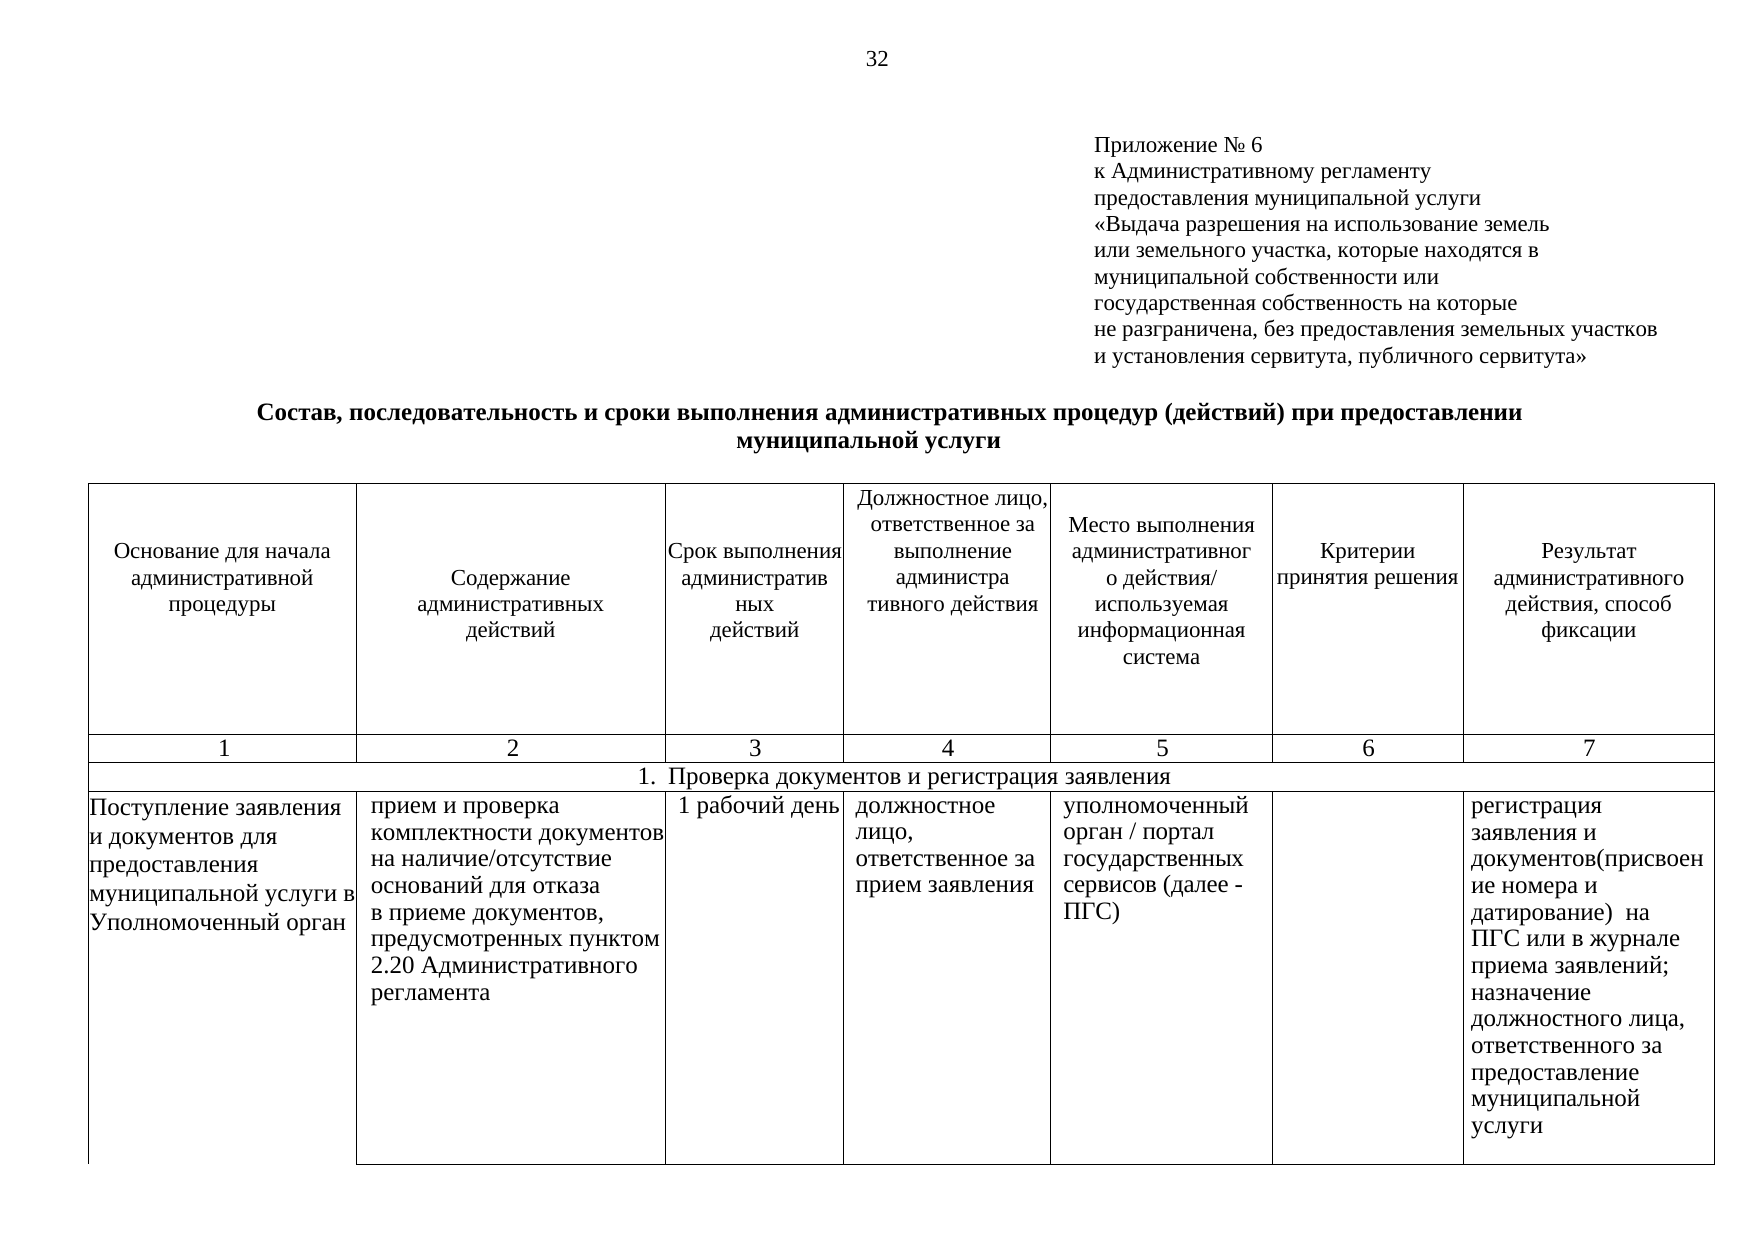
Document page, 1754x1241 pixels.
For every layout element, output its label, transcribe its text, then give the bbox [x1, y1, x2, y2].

text предоставления муниципальной услуги [170, 184, 1669, 210]
table_header Должностное лицо, ответственное за выполнение администра тивного действия [844, 484, 1050, 734]
table_header Место выполнения административног о действия/ используемая информационная система [1051, 484, 1272, 734]
text муниципальной услуги [128, 426, 1609, 454]
table_cell 4 [844, 735, 1050, 762]
table_cell 2 [357, 735, 665, 762]
table_cell 1 рабочий день [666, 792, 843, 1164]
table_header Содержание административных действий [357, 484, 665, 734]
table_cell 1 [89, 735, 356, 762]
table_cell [844, 792, 1050, 1164]
table_cell 3 [666, 735, 843, 762]
table_cell 1. Проверка документов и регистрация заявления [89, 763, 1714, 791]
text «Выдача разрешения на использование земель [170, 210, 1669, 236]
table_cell 5 [1051, 735, 1272, 762]
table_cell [1464, 792, 1714, 1164]
table_header Критерии принятия решения [1273, 484, 1463, 734]
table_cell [1051, 792, 1272, 1164]
table_header Срок выполнения административ ных действий [666, 484, 843, 734]
table_cell 6 [1273, 735, 1463, 762]
text Состав, последовательность и сроки выполнения административных процедур (действий) при предоставлении [170, 397, 1609, 426]
text и установления сервитута, публичного сервитута» [170, 342, 1669, 368]
text государственная собственность на которые [170, 289, 1669, 315]
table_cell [89, 792, 356, 1164]
text к Административному регламенту [170, 157, 1669, 184]
text Приложение № 6 [170, 131, 1669, 157]
table_header Основание для начала административной процедуры [89, 484, 356, 734]
table_cell 7 [1464, 735, 1714, 762]
table_cell [1273, 792, 1463, 1164]
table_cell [357, 792, 665, 1164]
text муниципальной собственности или [170, 263, 1669, 289]
table_header Результат административного действия, способ фиксации [1464, 484, 1714, 734]
text не разграничена, без предоставления земельных участков [170, 315, 1669, 342]
text или земельного участка, которые находятся в [170, 236, 1669, 263]
